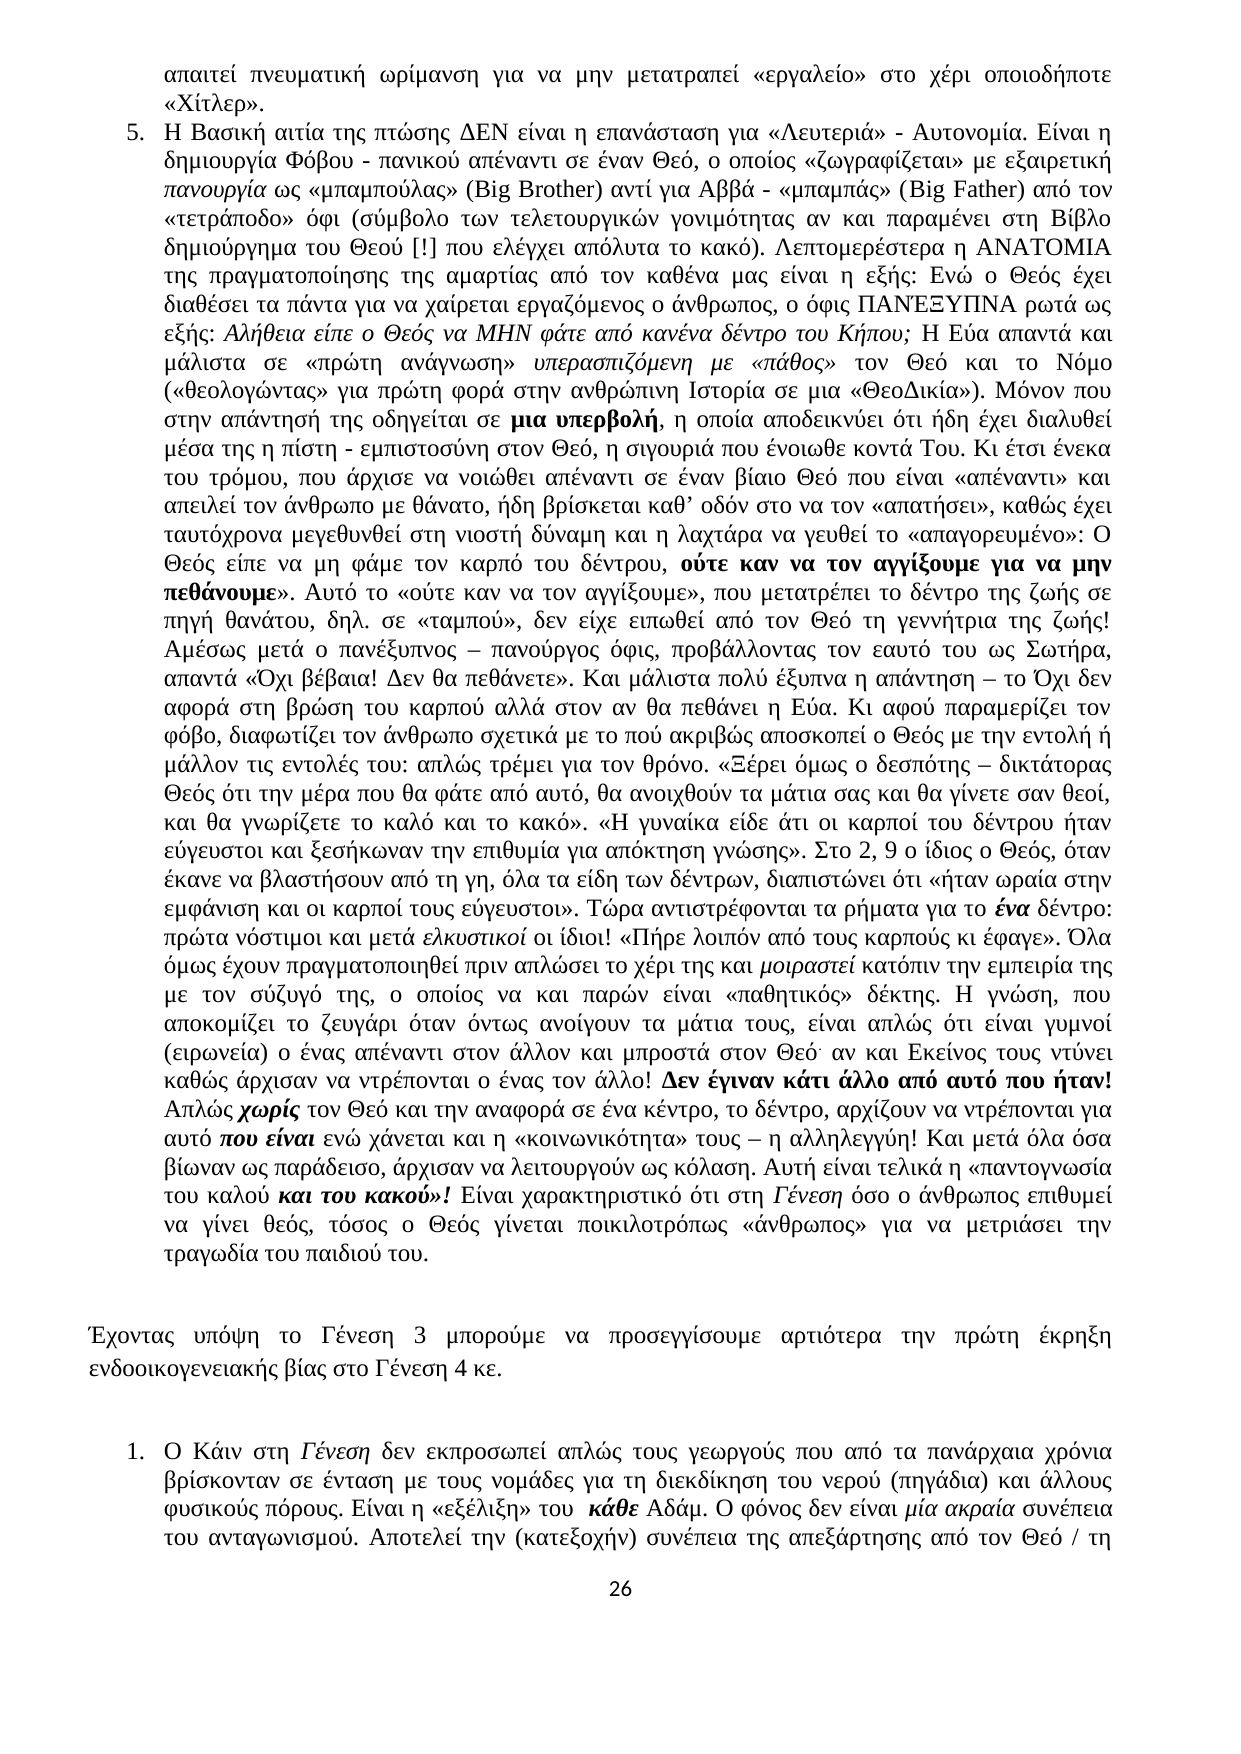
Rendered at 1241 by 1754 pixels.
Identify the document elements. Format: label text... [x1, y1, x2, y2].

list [126, 1436, 1113, 1551]
list Η Βασική αιτία της πτώσης δεν είναι η επανάσταση για «Λευτεριά» - Αυτονομία. Είναι η δημιουργία Φόβου - πανικού απέναντι σε έναν Θεό, ο οποίος «ζωγραφίζεται» με εξαιρετική πανουργία ως «μπαμπούλας» (Big Brother) αντί για Αββά - «μπαμπάς» (Big Father) από τον «τετράποδο» όφι (σύμβολο των τελετουργικών γονιμότητας αν και παραμένει στη Βίβλο δημιούργημα του Θεού [!] που ελέγχει απόλυτα το κακό). Λεπτομερέστερα η ΑΝΑΤΟΜΙΑ της πραγματοποίησης της αμαρτίας από τον καθένα μας είναι η εξής: Ενώ ο Θεός έχει διαθέσει τα πάντα για να χαίρεται εργαζόμενος ο άνθρωπος, ο όφις ΠΑΝΈΞΥΠΝΑ ρωτά ως εξής: Αλήθεια είπε ο Θεός να ΜΗΝ φάτε από κανένα δέντρο του Κήπου; Η Εύα απαντά και μάλιστα σε «πρώτη ανάγνωση» υπερασπιζόμενη με «πάθος» τον Θεό και το Νόμο («θεολογώντας» για πρώτη φορά στην ανθρώπινη Ιστορία σε μια «ΘεοΔικία»). Μόνον που στην απάντησή της οδηγείται σε μια υπερβολή, η οποία αποδεικνύει ότι ήδη έχει διαλυθεί μέσα της η πίστη - εμπιστοσύνη στον Θεό, η σιγουριά που ένοιωθε κοντά Του. Κι έτσι ένεκα του τρόμου, που άρχισε να νοιώθει απέναντι σε έναν βίαιο Θεό που είναι «απέναντι» και απειλεί τον άνθρωπο με θάνατο, ήδη βρίσκεται καθ’ οδόν στο να τον «απατήσει», καθώς έχει ταυτόχρονα μεγεθυνθεί στη νιοστή δύναμη και η λαχτάρα να γευθεί το «απαγορευμένο»: Ο Θεός είπε να μη φάμε τον καρπό του δέντρου, ούτε καν να τον αγγίξουμε για να μην πεθάνουμε». Αυτό το «ούτε καν να τον αγγίξουμε», που μετατρέπει το δέντρο της ζωής σε πηγή θανάτου, δηλ. σε «ταμπού», δεν είχε ειπωθεί από τον Θεό τη γεννήτρια της ζωής! Αμέσως μετά ο πανέξυπνος – πανούργος όφις, προβάλλοντας τον εαυτό του ως Σωτήρα, απαντά «Όχι βέβαια! Δεν θα πεθάνετε». Και μάλιστα πολύ έξυπνα η απάντηση – το Όχι δεν αφορά στη βρώση του καρπού αλλά στον αν θα πεθάνει η Εύα. Κι αφού παραμερίζει τον φόβο, διαφωτίζει τον άνθρωπο σχετικά με το πού ακριβώς αποσκοπεί ο Θεός με την εντολή ή μάλλον τις εντολές του: απλώς τρέμει για τον θρόνο. «Ξέρει όμως ο δεσπότης – δικτάτορας Θεός ότι την μέρα που θα φάτε από αυτό, θα ανοιχθούν τα μάτια σας και θα γίνετε σαν θεοί, και θα γνωρίζετε το καλό και το κακό». «Η γυναίκα είδε άτι οι καρποί του δέντρου ήταν εύγευστοι και ξεσήκωναν την επιθυμία για απόκτηση γνώσης». Στο 2, 9 ο ίδιος ο Θεός, όταν έκανε να βλαστήσουν από τη γη, όλα τα είδη των δέντρων, διαπιστώνει ότι «ήταν ωραία στην εμφάνιση και οι καρποί τους εύγευστοι». Τώρα αντιστρέφονται τα ρήματα για το ένα δέντρο: πρώτα νόστιμοι και μετά ελκυστικοί οι ίδιοι! «Πήρε λοιπόν από τους καρπούς κι έφαγε». Όλα όμως έχουν πραγματοποιηθεί πριν απλώσει το χέρι της και μοιραστεί κατόπιν την εμπειρία της με τον σύζυγό της, ο οποίος να και παρών είναι «παθητικός» δέκτης. Η γνώση, που αποκομίζει το ζευγάρι όταν όντως ανοίγουν τα μάτια τους, είναι απλώς ότι είναι γυμνοί (ειρωνεία) ο ένας απέναντι στον άλλον και μπροστά στον Θεό. αν και Εκείνος τους ντύνει καθώς άρχισαν να ντρέπονται ο ένας τον άλλο! Δεν έγιναν κάτι άλλο από αυτό που ήταν! Απλώς χωρίς τον Θεό και την αναφορά σε ένα κέντρο, το δέντρο, αρχίζουν να ντρέπονται για αυτό που είναι ενώ χάνεται και η «κοινωνικότητα» τους – η αλληλεγγύη! Και μετά όλα όσα βίωναν ως παράδεισο, άρχισαν να λειτουργούν ως κόλαση. Αυτή είναι τελικά η «παντογνωσία του καλού και του κακού»! Είναι χαρακτηριστικό ότι στη Γένεση όσο ο άνθρωπος επιθυμεί να γίνει θεός, τόσος ο Θεός γίνεται ποικιλοτρόπως «άνθρωπος» για να μετριάσει την τραγωδία του παιδιού του. [126, 117, 1113, 1267]
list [126, 59, 1113, 117]
text Έχοντας υπόψη το Γένεση 3 μπορούμε να προσεγγίσουμε αρτιότερα την πρώτη έκρηξη ενδοοικογενειακής βίας στο Γένεση 4 κε. [89, 1320, 1113, 1382]
